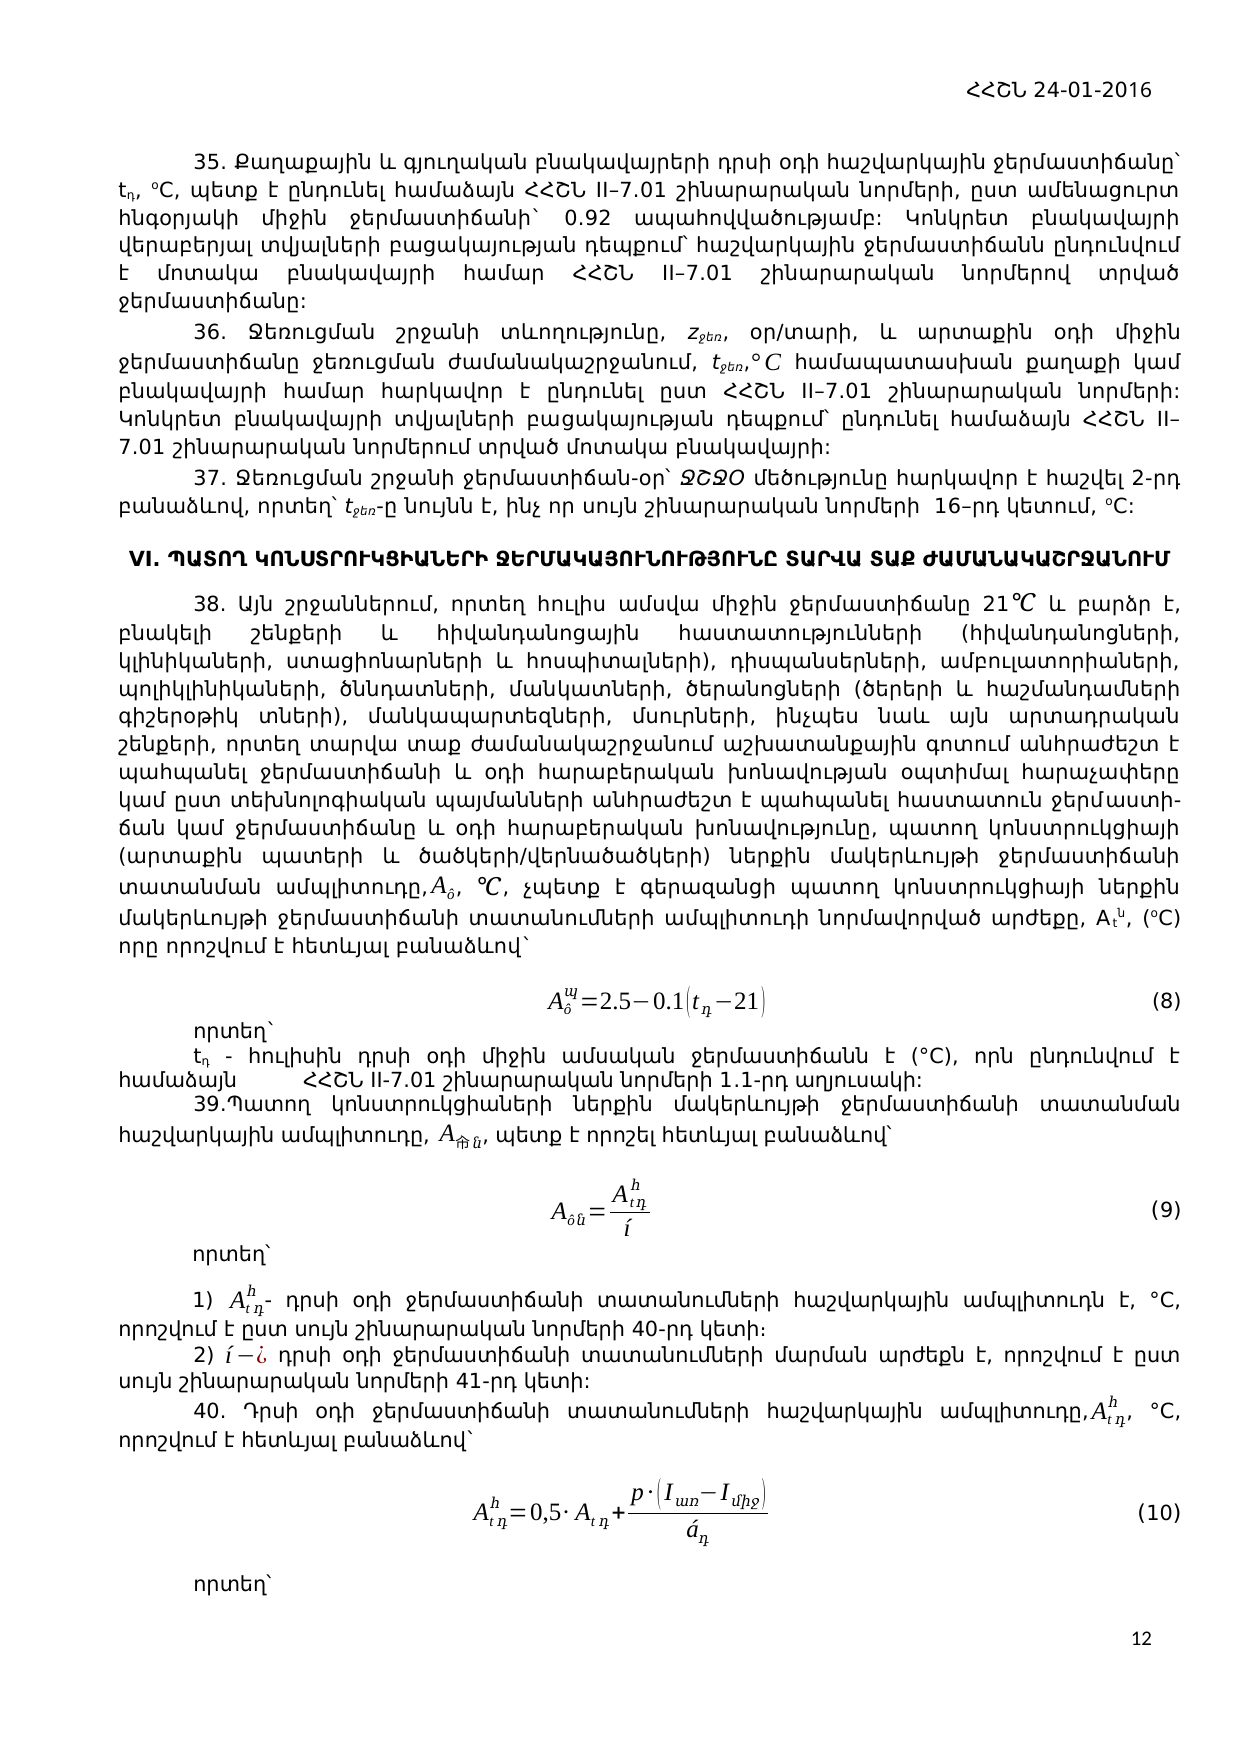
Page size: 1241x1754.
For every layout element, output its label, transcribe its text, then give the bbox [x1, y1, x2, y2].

text (10) [118, 1477, 1181, 1547]
text 39․Պատող կոնստրուկցիաների ներքին մակերևույթի ջերմաստիճանի տատանման հաշվարկային ամպլիտուդը, , պետք է որոշել հետևյալ բանաձևով՝ [118, 1092, 1181, 1151]
text 40. Դրսի օդի ջերմաստիճանի տատանումների հաշվարկային ամպլիտուդը,, °С, որոշվում է հետևյալ բանաձևով` [118, 1393, 1181, 1452]
text որտեղ՝ [118, 1572, 1181, 1596]
text 35. Քաղաքային և գյուղական բնակավայրերի դրսի օդի հաշվարկային ջերմաստիճանը՝ tդ, oC, պետք է ընդունել համաձայն ՀՀՇՆ II–7.01 շինարարական նորմերի, ըստ ամենացուրտ հնգօրյակի միջին ջերմաստիճանի` 0.92 ապահովվածությամբ: Կոնկրետ բնակավայրի վերաբերյալ տվյալների բացակայության դեպքում՝ հաշվարկային ջերմաստիճանն ընդունվում է մոտակա բնակավայրի համար ՀՀՇՆ II–7.01 շինարարական նորմերով տրված ջերմաստիճանը: [118, 150, 1181, 313]
text որտեղ՝ [118, 1242, 1181, 1266]
text 38. Այն շրջաններում, որտեղ հուլիս ամսվա միջին ջերմաստիճանը 21 և բարձր է, բնակելի շենքերի և հիվանդանոցային հաստատությունների (հիվանդանոցների, կլինիկաների, ստացիոնարների և հոսպիտալների), դիսպանսերների, ամբուլատորիաների, պոլիկլինիկաների, ծննդատների, մանկատների, ծերանոցների (ծերերի և հաշմանդամների գիշերօթիկ տների), մանկապարտեզների, մսուրների, ինչպես նաև այն արտադրական շենքերի, որտեղ տարվա տաք ժամանակաշրջանում աշխատանքային գոտում անհրաժեշտ է պահպանել ջերմաստիճանի և օդի հարաբերական խոնավության օպտիմալ հարաչափերը կամ ըստ տեխնոլոգիական պայմանների անհրաժեշտ է պահպանել հաստատուն ջերմաստիճան կամ ջերմաստիճանը և օդի հարաբերական խոնավությունը, պատող կոնստրուկցիայի (արտաքին պատերի և ծածկերի/վերնածածկերի) ներքին մակերևույթի ջերմաստիճանի տատանման ամպլիտուդը,, , չպետք է գերազանցի պատող կոնստրուկցիայի ներքին մակերևույթի ջերմաստիճանի տատանումների ամպլիտուդի նորմավորված արժեքը, Atն, (օC) որը որոշվում է հետևյալ բանաձևով` [118, 590, 1181, 958]
text 2) դրսի օդի ջերմաստիճանի տատանումների մարման արժեքն է, որոշվում է ըստ սույն շինարարական նորմերի 41-րդ կետի: [118, 1341, 1181, 1393]
text (9) [118, 1176, 1181, 1242]
text (8) [118, 983, 1181, 1019]
text 37. Ջեռուցման շրջանի ջերմաստիճան-օր՝ ՋՇՋՕ մեծությունը հարկավոր է հաշվել 2-րդ բանաձևով, որտեղ՝ tջեռ-ը նույնն է, ինչ որ սույն շինարարական նորմերի 16–րդ կետում, oC: [118, 466, 1181, 518]
text 36. Ջեռուցման շրջանի տևողությունը, zջեռ, օր/տարի, և արտաքին օդի միջին ջերմաստիճանը ջեռուցման ժամանակաշրջանում, tջեռ, համապատասխան քաղաքի կամ բնակավայրի համար հարկավոր է ընդունել ըստ ՀՀՇՆ II–7.01 շինարարական նորմերի: Կոնկրետ բնակավայրի տվյալների բացակայության դեպքում՝ ընդունել համաձայն ՀՀՇՆ II–7.01 շինարարական նորմերում տրված մոտակա բնակավայրի: [118, 320, 1181, 459]
subtitle VI. ՊԱՏՈՂ ԿՈՆՍՏՐՈՒԿՑԻԱՆԵՐԻ ՋԵՐՄԱԿԱՅՈՒՆՈՒԹՅՈՒՆԸ ՏԱՐՎԱ ՏԱՔ ԺԱՄԱՆԱԿԱՇՐՋԱՆՈՒՄ [118, 547, 1181, 571]
text 1) - դրսի օդի ջերմաստիճանի տատանումների հաշվարկային ամպլիտուդն է, °С, որոշվում է ըստ սույն շինարարական նորմերի 40-րդ կետի։ [118, 1282, 1181, 1341]
text tդ - հուլիսին դրսի օդի միջին ամսական ջերմաստիճանն է (°C), որն ընդունվում է համաձայն ՀՀՇՆ II-7.01 շինարարական նորմերի 1․1-րդ աղյուսակի: [118, 1044, 1181, 1092]
text որտեղ` [118, 1019, 1181, 1044]
